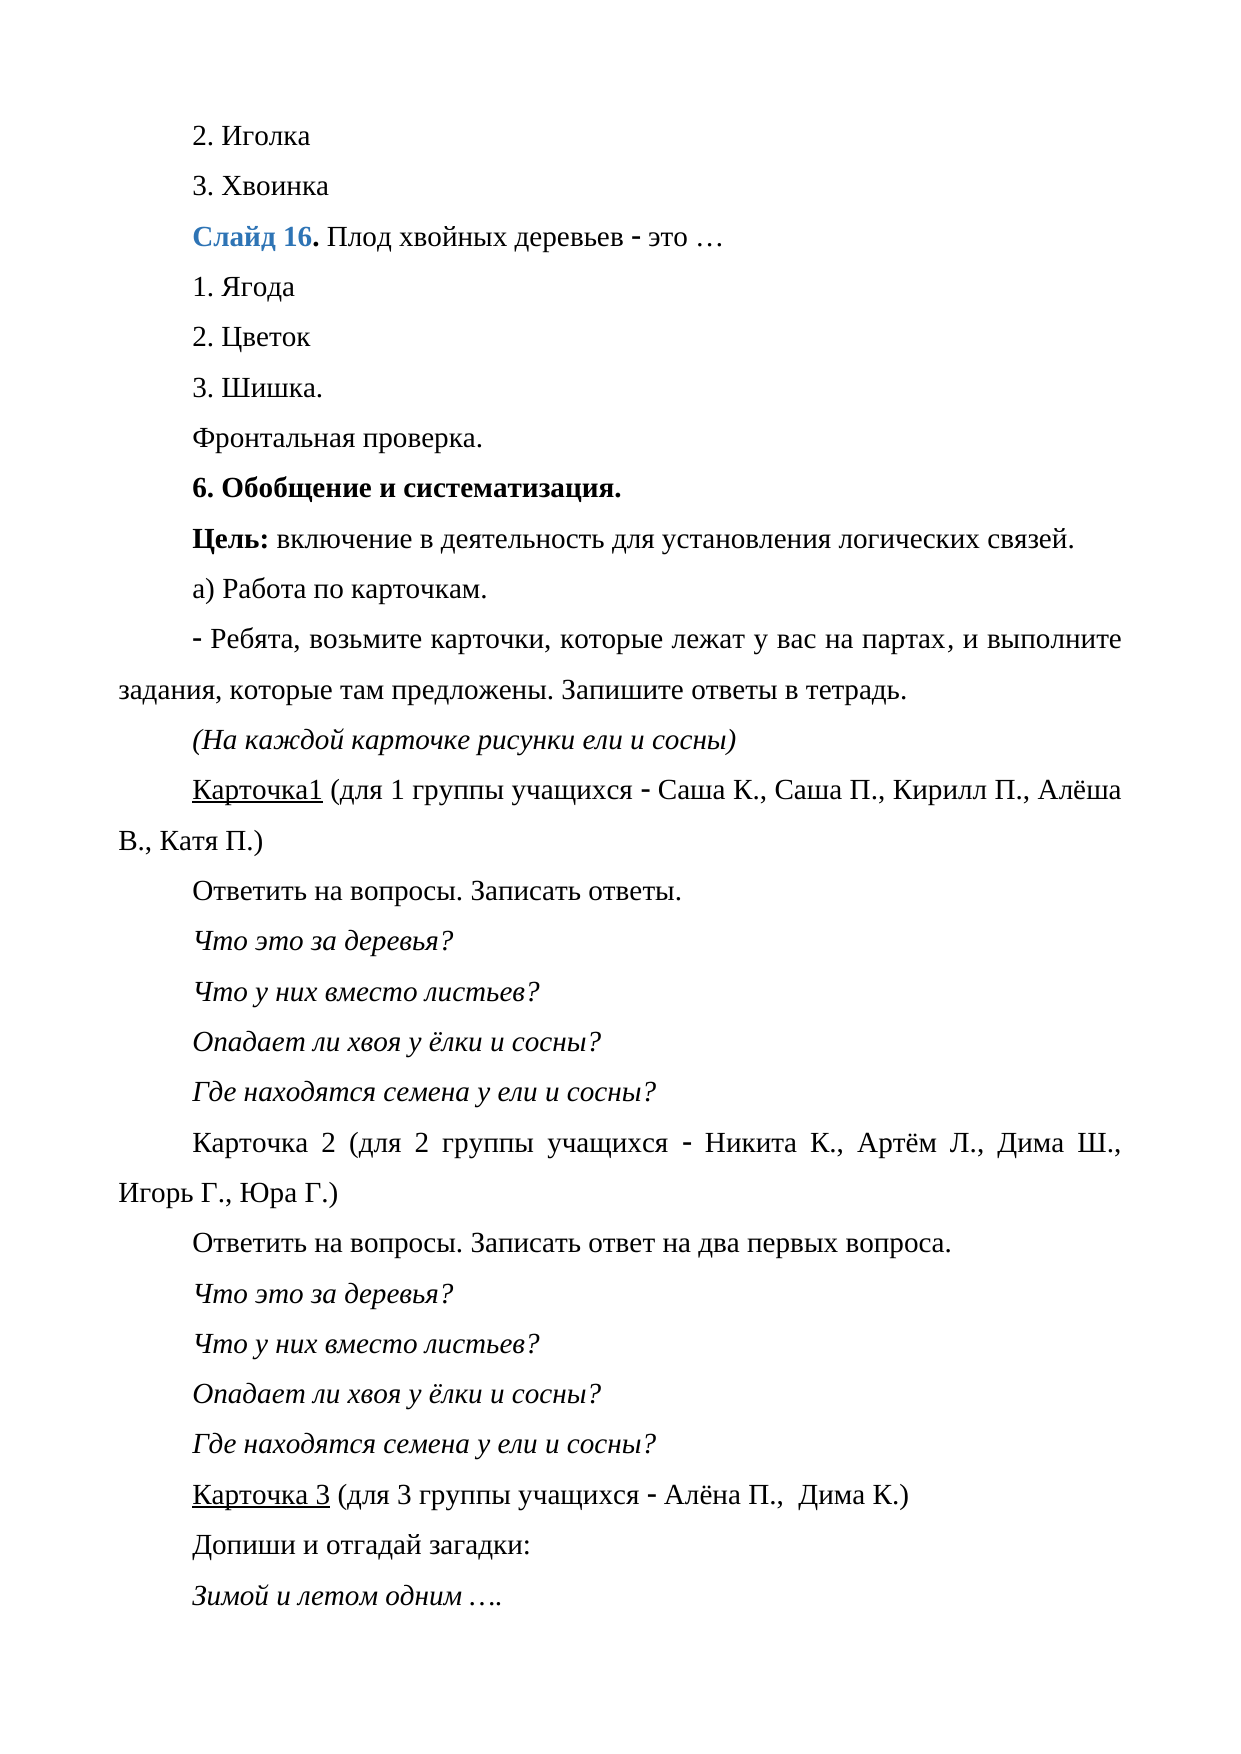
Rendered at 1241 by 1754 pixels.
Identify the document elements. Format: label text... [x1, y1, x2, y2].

text Допиши и отгадай загадки: [118, 1527, 1122, 1561]
text (На каждой карточке рисунки ели и сосны) [118, 722, 1122, 756]
text Ребята, возьмите карточки, которые лежат у вас на партах, и выполните задания, которые там предложены. Запишите ответы в тетрадь. [118, 621, 1122, 705]
text Опадает ли хвоя у ёлки и сосны? [118, 1376, 1122, 1410]
text Зимой и летом одним …. [118, 1578, 1122, 1611]
text Карточка 2 (для 2 группы учащихся Никита К., Артём Л., Дима Ш., Игорь Г., Юра Г.) [118, 1125, 1122, 1209]
text Карточка1 (для 1 группы учащихся Саша К., Саша П., Кирилл П., Алёша В., Катя П.) [118, 772, 1122, 856]
text Где находятся семена у ели и сосны? [118, 1427, 1122, 1460]
text 2. Иголка [118, 118, 1122, 152]
text Что у них вместо листьев? [118, 1326, 1122, 1359]
text Ответить на вопросы. Записать ответ на два первых вопроса. [118, 1225, 1122, 1259]
text Что это за деревья? [118, 1276, 1122, 1309]
text 3. Шишка. [118, 370, 1122, 403]
text Слайд 16. Плод хвойных деревьев это … [118, 219, 1122, 252]
text 3. Хвоинка [118, 168, 1122, 202]
text Опадает ли хвоя у ёлки и сосны? [118, 1024, 1122, 1058]
text 1. Ягода [118, 269, 1122, 303]
text Ответить на вопросы. Записать ответы. [118, 873, 1122, 907]
text Карточка 3 (для 3 группы учащихся Алёна П., Дима К.) [118, 1477, 1122, 1511]
text Фронтальная проверка. [118, 420, 1122, 454]
text Цель: включение в деятельность для установления логических связей. [118, 521, 1122, 554]
text 2. Цветок [118, 319, 1122, 353]
text а) Работа по карточкам. [118, 571, 1122, 604]
text Что у них вместо листьев? [118, 974, 1122, 1007]
text Что это за деревья? [118, 923, 1122, 957]
text Где находятся семена у ели и сосны? [118, 1074, 1122, 1108]
text 6. Обобщение и систематизация. [118, 470, 1122, 504]
